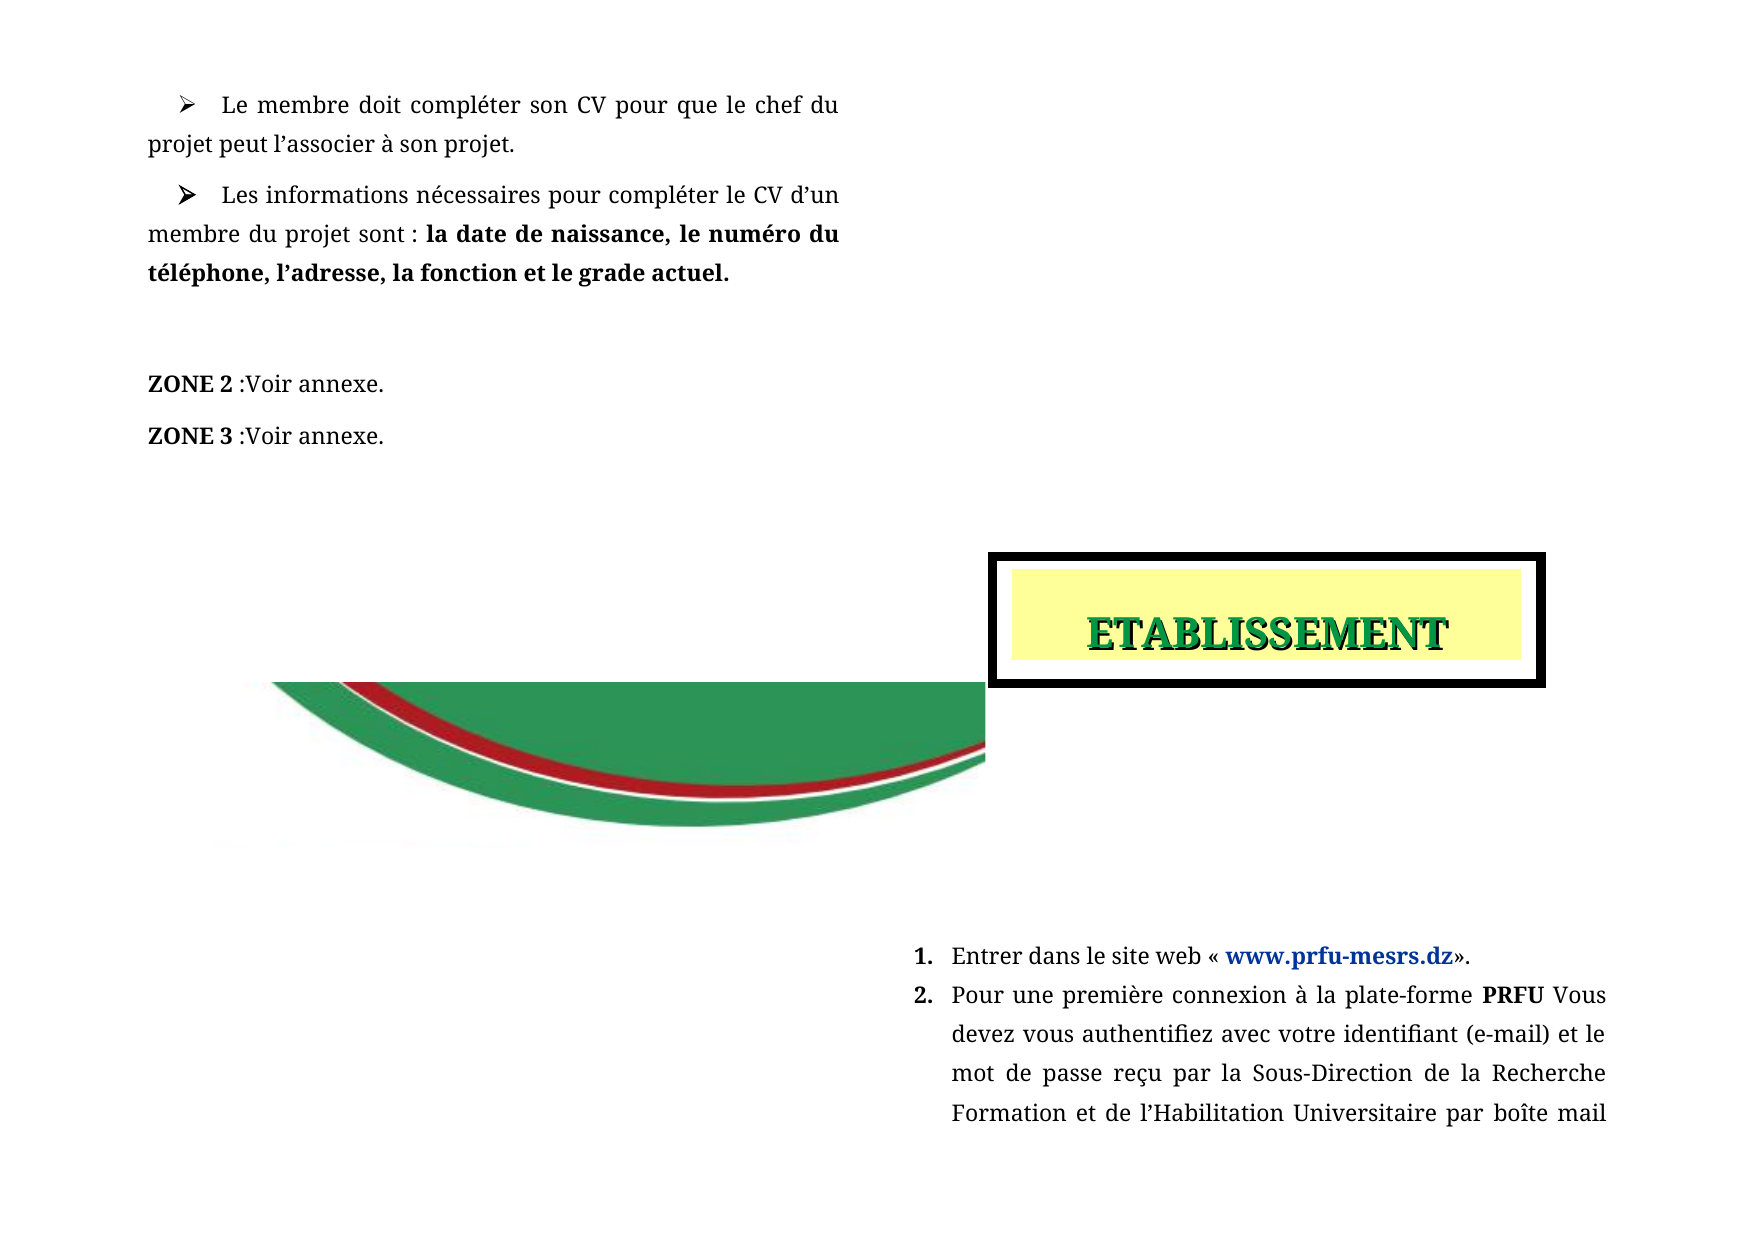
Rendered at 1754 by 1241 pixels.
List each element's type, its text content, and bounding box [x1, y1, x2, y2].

list Le membre doit compléter son CV pour que le chef du projet peut l’associer à son projet. [148, 89, 840, 159]
picture [151, 682, 986, 849]
list Entrer dans le site web « www.prfu-mesrs.dz». [914, 940, 1606, 971]
text ZONE 3 :Voir annexe. [148, 420, 840, 451]
text ZONE 2 :Voir annexe. [148, 368, 840, 399]
list Les informations nécessaires pour compléter le CV d’un membre du projet sont : la date de naissance, le numéro du téléphone, l’adresse, la fonction et le grade actuel. [148, 179, 840, 289]
